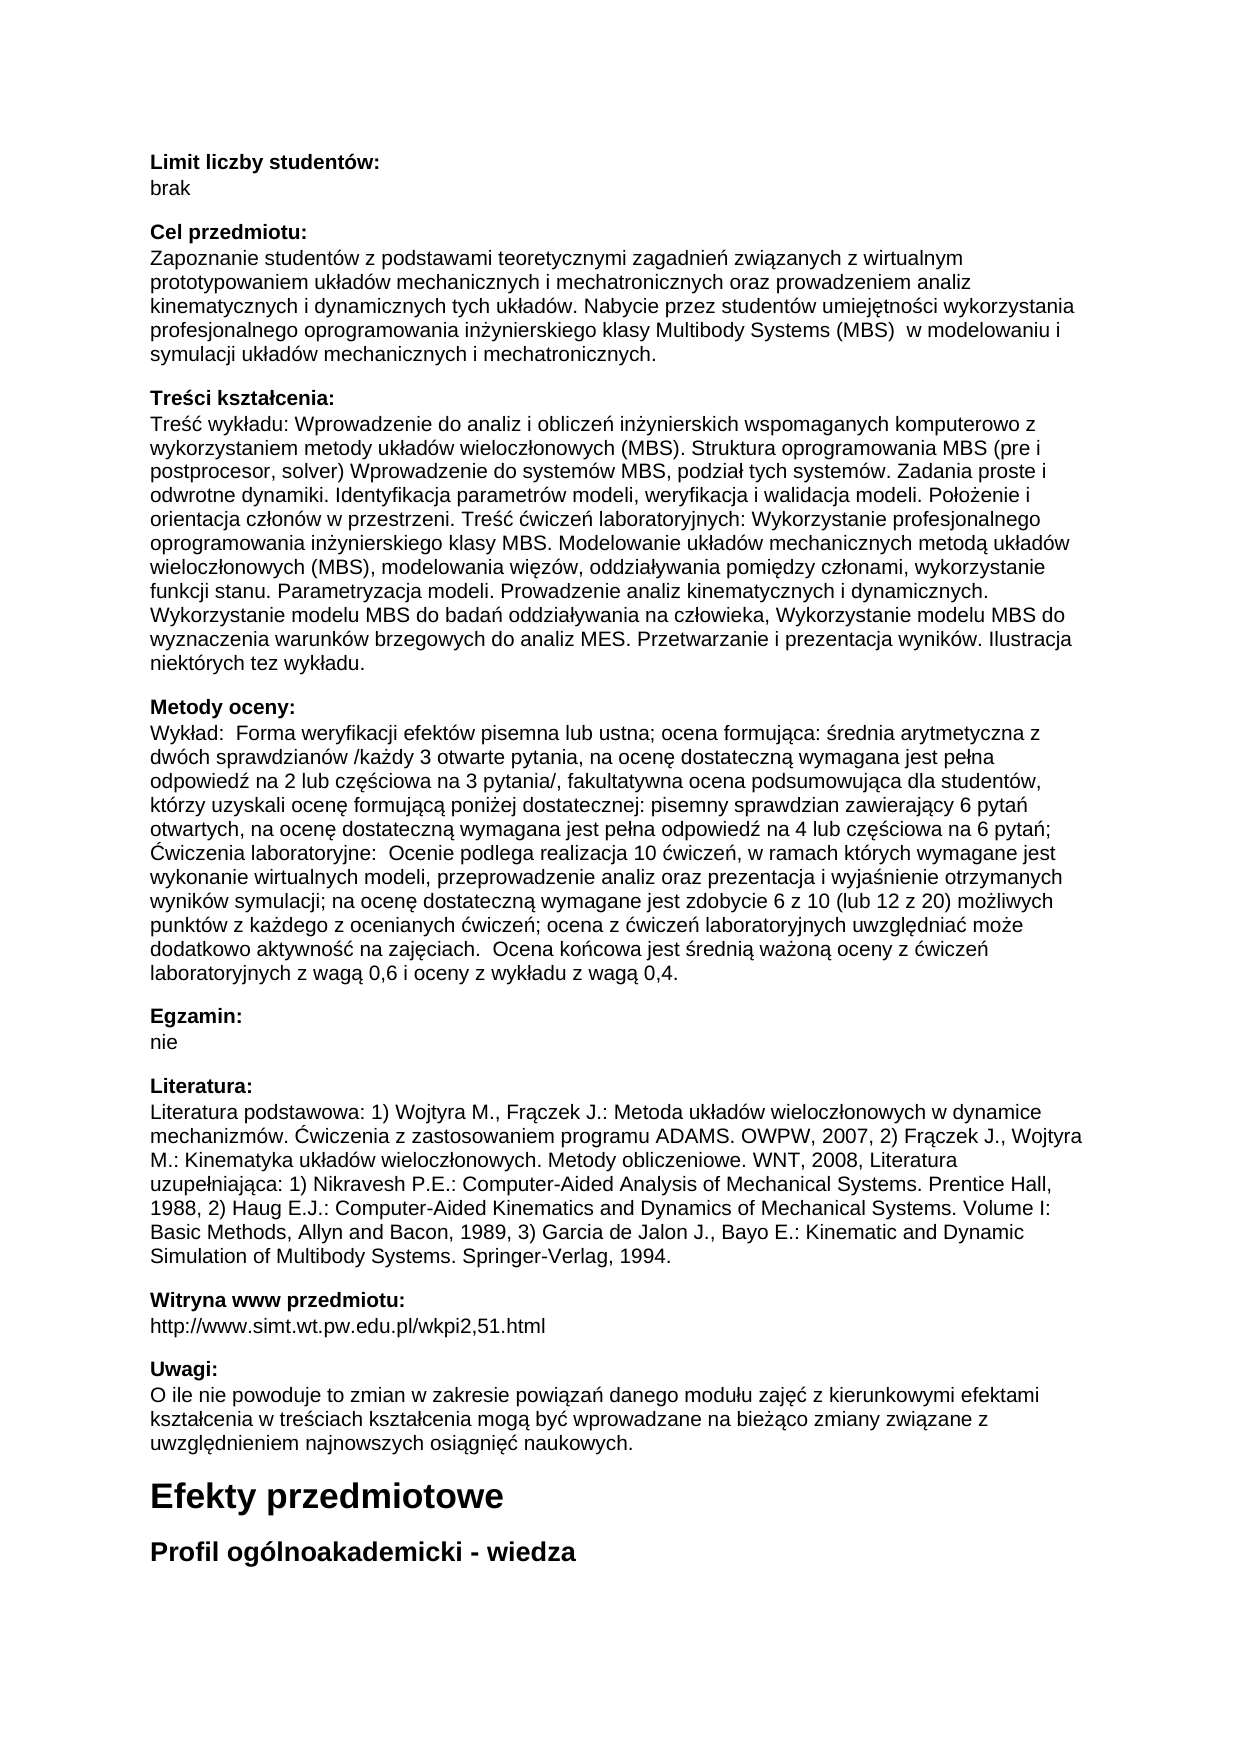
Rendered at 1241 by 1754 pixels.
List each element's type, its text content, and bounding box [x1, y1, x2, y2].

text Literatura podstawowa: 1) Wojtyra M., Frączek J.: Metoda układów wieloczłonowych w dynamice mechanizmów. Ćwiczenia z zastosowaniem programu ADAMS. OWPW, 2007, 2) Frączek J., Wojtyra M.: Kinematyka układów wieloczłonowych. Metody obliczeniowe. WNT, 2008, Literatura uzupełniająca: 1) Nikravesh P.E.: Computer-Aided Analysis of Mechanical Systems. Prentice Hall, 1988, 2) Haug E.J.: Computer-Aided Kinematics and Dynamics of Mechanical Systems. Volume I: Basic Methods, Allyn and Bacon, 1989, 3) Garcia de Jalon J., Bayo E.: Kinematic and Dynamic Simulation of Multibody Systems. Springer-Verlag, 1994. [150, 1100, 1090, 1268]
subtitle Efekty przedmiotowe [150, 1475, 1090, 1516]
text brak [150, 176, 1090, 200]
text Treści kształcenia: [150, 385, 1090, 409]
subtitle Profil ogólnoakademicki - wiedza [150, 1536, 1090, 1567]
text nie [150, 1030, 1090, 1054]
text Metody oceny: [150, 695, 1090, 719]
text Zapoznanie studentów z podstawami teoretycznymi zagadnień związanych z wirtualnym prototypowaniem układów mechanicznych i mechatronicznych oraz prowadzeniem analiz kinematycznych i dynamicznych tych układów. Nabycie przez studentów umiejętności wykorzystania profesjonalnego oprogramowania inżynierskiego klasy Multibody Systems (MBS) w modelowaniu i symulacji układów mechanicznych i mechatronicznych. [150, 246, 1090, 366]
text Witryna www przedmiotu: [150, 1287, 1090, 1311]
text Literatura: [150, 1074, 1090, 1098]
text Limit liczby studentów: [150, 150, 1090, 174]
text Treść wykładu: Wprowadzenie do analiz i obliczeń inżynierskich wspomaganych komputerowo z wykorzystaniem metody układów wieloczłonowych (MBS). Struktura oprogramowania MBS (pre i postprocesor, solver) Wprowadzenie do systemów MBS, podział tych systemów. Zadania proste i odwrotne dynamiki. Identyfikacja parametrów modeli, weryfikacja i walidacja modeli. Położenie i orientacja członów w przestrzeni. Treść ćwiczeń laboratoryjnych: Wykorzystanie profesjonalnego oprogramowania inżynierskiego klasy MBS. Modelowanie układów mechanicznych metodą układów wieloczłonowych (MBS), modelowania więzów, oddziaływania pomiędzy członami, wykorzystanie funkcji stanu. Parametryzacja modeli. Prowadzenie analiz kinematycznych i dynamicznych. Wykorzystanie modelu MBS do badań oddziaływania na człowieka, Wykorzystanie modelu MBS do wyznaczenia warunków brzegowych do analiz MES. Przetwarzanie i prezentacja wyników. Ilustracja niektórych tez wykładu. [150, 411, 1090, 675]
text Wykład: Forma weryfikacji efektów pisemna lub ustna; ocena formująca: średnia arytmetyczna z dwóch sprawdzianów /każdy 3 otwarte pytania, na ocenę dostateczną wymagana jest pełna odpowiedź na 2 lub częściowa na 3 pytania/, fakultatywna ocena podsumowująca dla studentów, którzy uzyskali ocenę formującą poniżej dostatecznej: pisemny sprawdzian zawierający 6 pytań otwartych, na ocenę dostateczną wymagana jest pełna odpowiedź na 4 lub częściowa na 6 pytań; Ćwiczenia laboratoryjne: Ocenie podlega realizacja 10 ćwiczeń, w ramach których wymagane jest wykonanie wirtualnych modeli, przeprowadzenie analiz oraz prezentacja i wyjaśnienie otrzymanych wyników symulacji; na ocenę dostateczną wymagane jest zdobycie 6 z 10 (lub 12 z 20) możliwych punktów z każdego z ocenianych ćwiczeń; ocena z ćwiczeń laboratoryjnych uwzględniać może dodatkowo aktywność na zajęciach. Ocena końcowa jest średnią ważoną oceny z ćwiczeń laboratoryjnych z wagą 0,6 i oceny z wykładu z wagą 0,4. [150, 721, 1090, 984]
text Uwagi: [150, 1357, 1090, 1381]
text Cel przedmiotu: [150, 220, 1090, 244]
text http://www.simt.wt.pw.edu.pl/wkpi2,51.html [150, 1313, 1090, 1337]
text O ile nie powoduje to zmian w zakresie powiązań danego modułu zajęć z kierunkowymi efektami kształcenia w treściach kształcenia mogą być wprowadzane na bieżąco zmiany związane z uwzględnieniem najnowszych osiągnięć naukowych. [150, 1383, 1090, 1455]
text Egzamin: [150, 1004, 1090, 1028]
